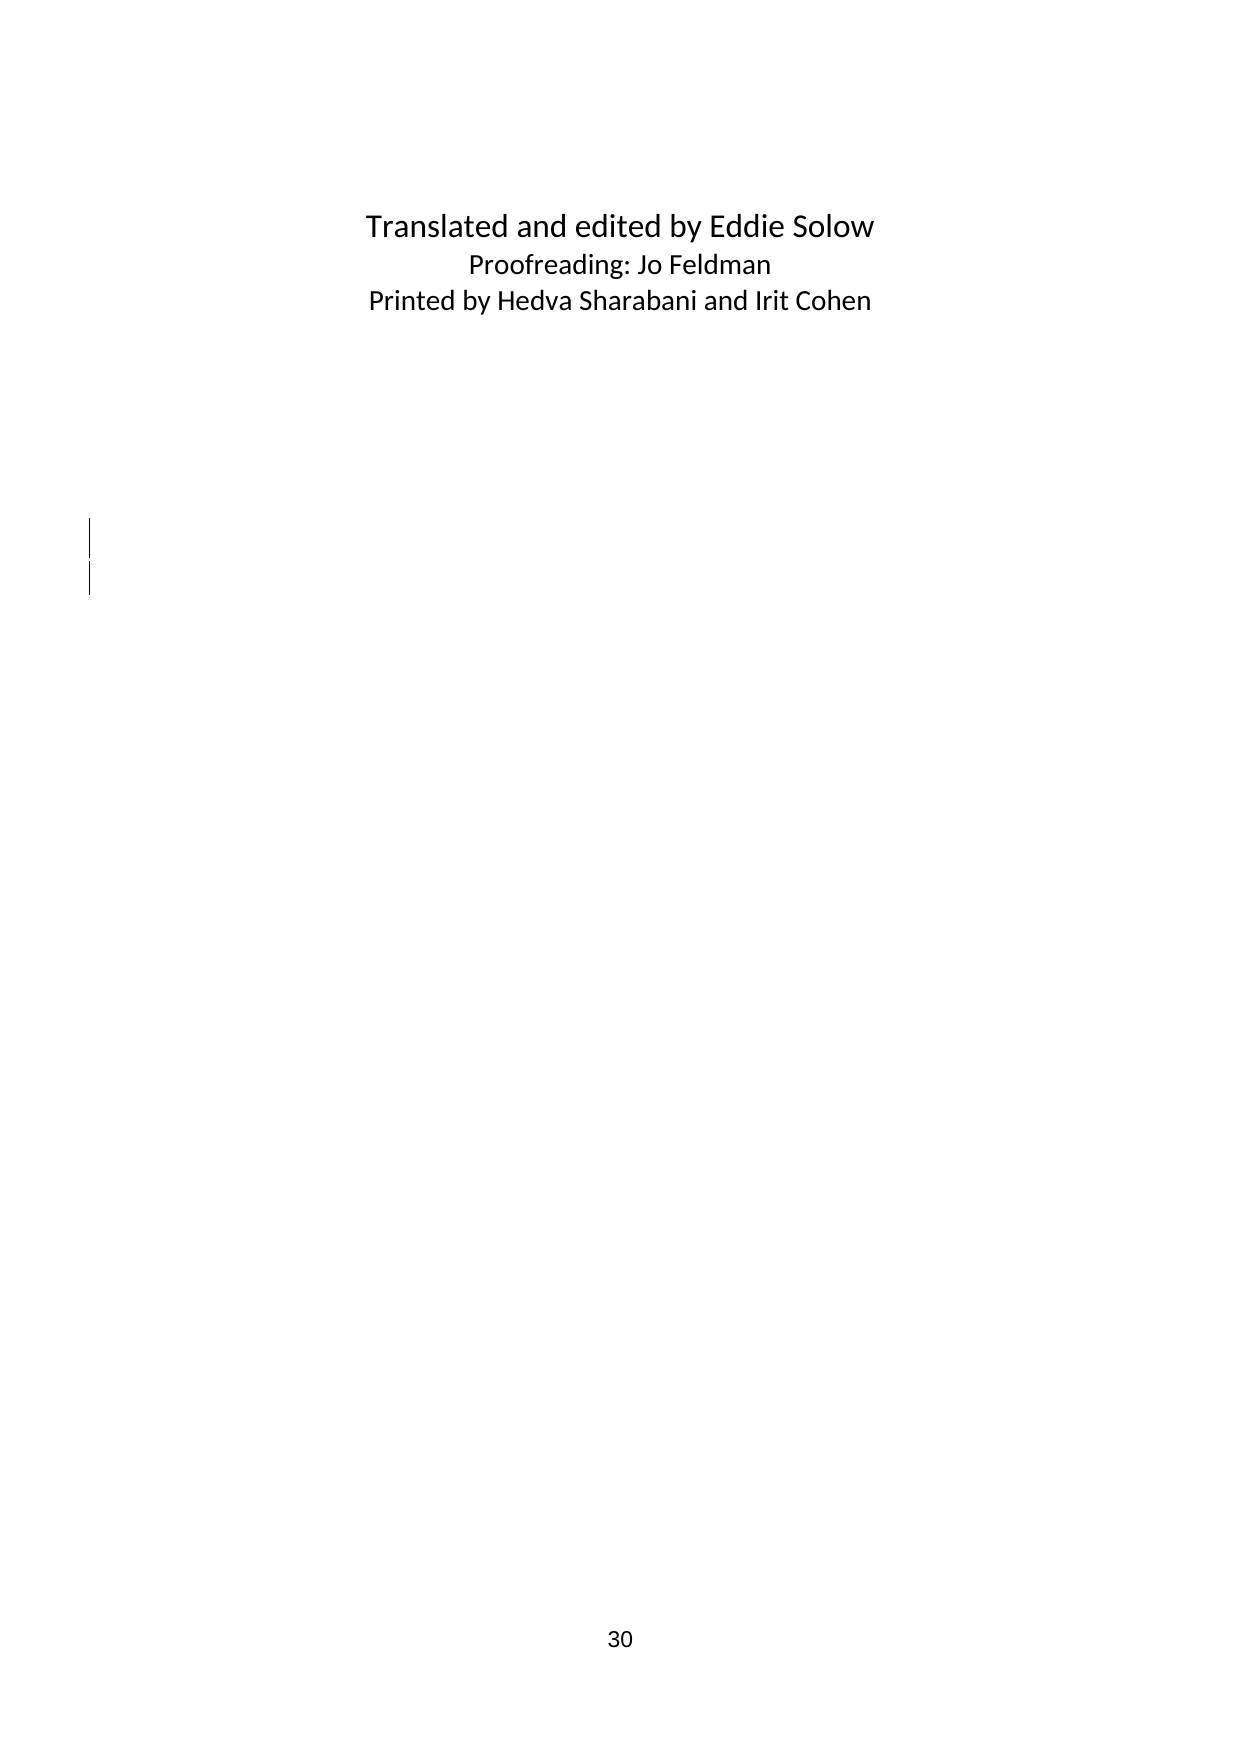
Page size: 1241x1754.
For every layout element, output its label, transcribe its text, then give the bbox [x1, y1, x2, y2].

text Printed by Hedva Sharabani and Irit Cohen [103, 282, 1137, 317]
text Translated and edited by Eddie Solow [103, 205, 1137, 246]
text Proofreading: Jo Feldman [103, 246, 1137, 282]
